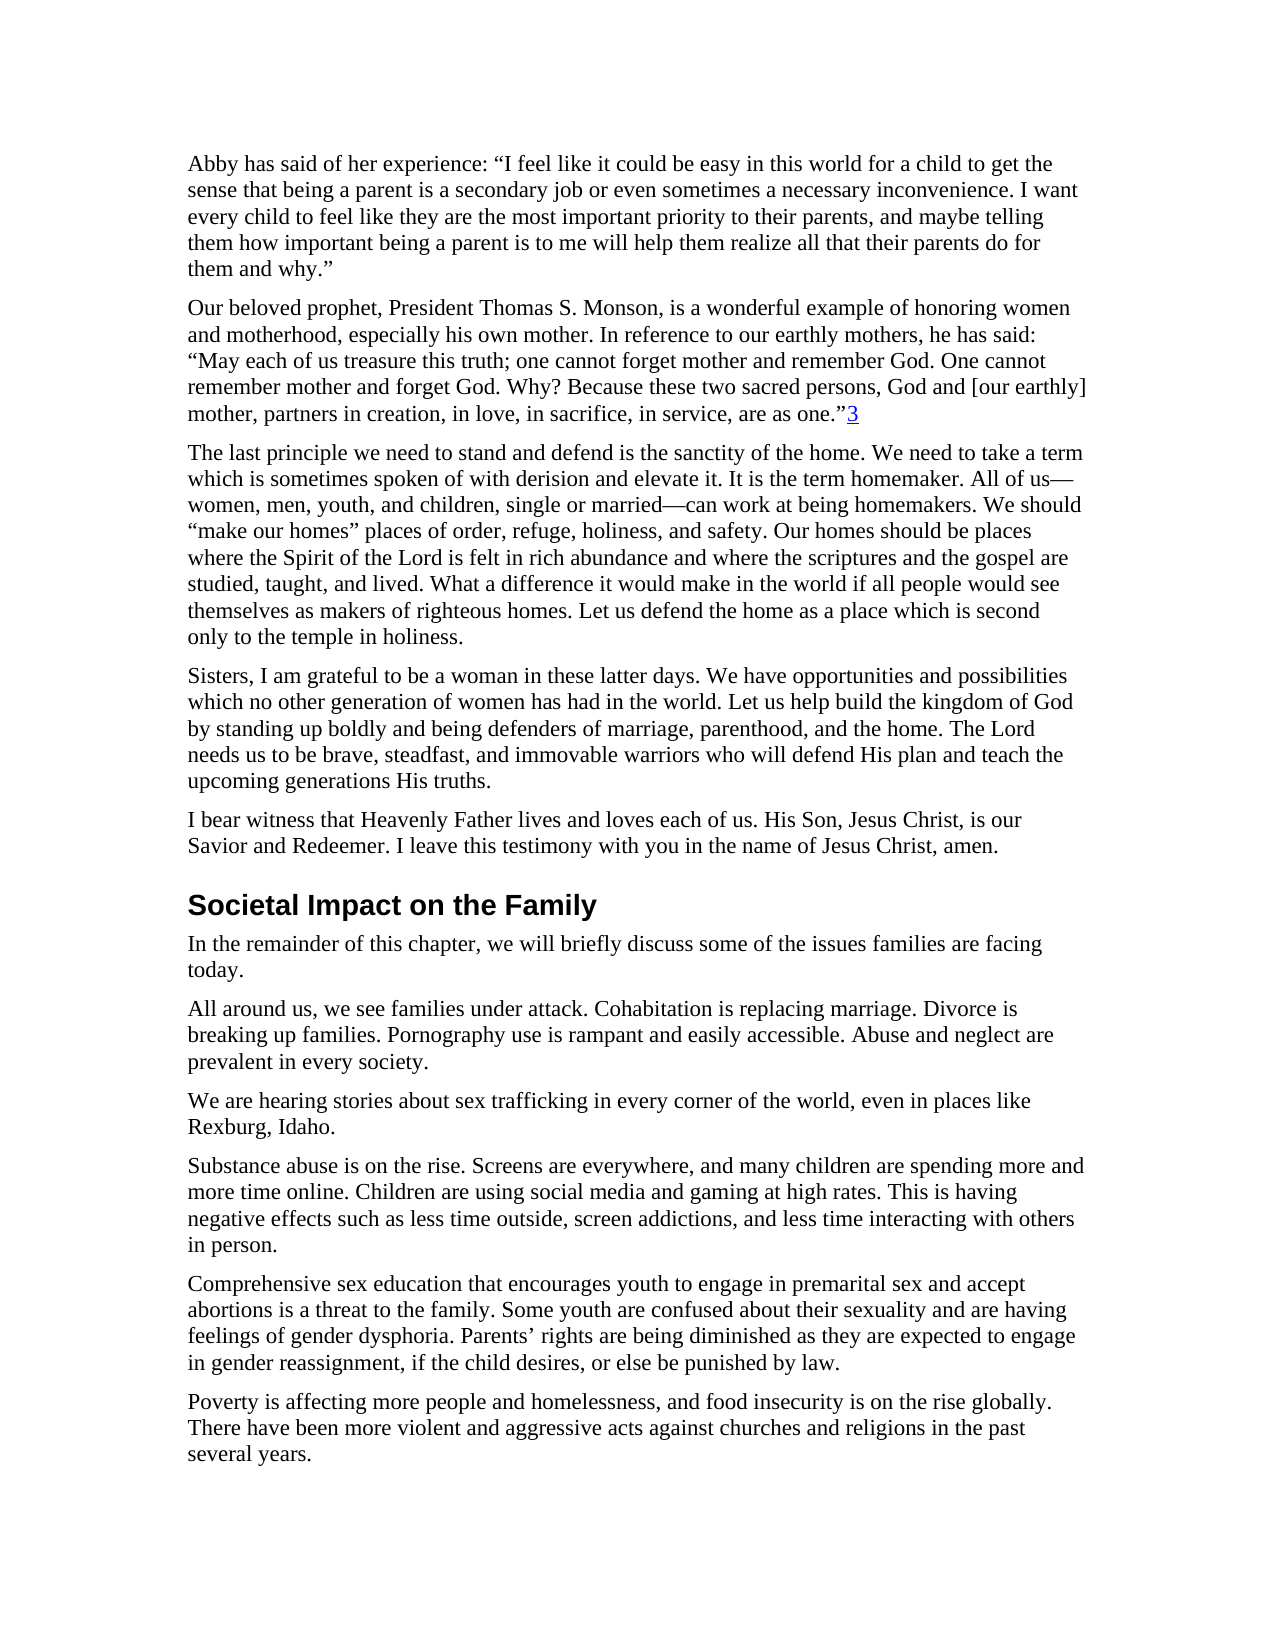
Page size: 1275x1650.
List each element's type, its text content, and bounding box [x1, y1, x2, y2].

text Abby has said of her experience: “I feel like it could be easy in this world for a child to get the sense that being a parent is a secondary job or even sometimes a necessary inconvenience. I want every child to feel like they are the most important priority to their parents, and maybe telling them how important being a parent is to me will help them realize all that their parents do for them and why.” [187, 150, 1087, 282]
text The last principle we need to stand and defend is the sanctity of the home. We need to take a term which is sometimes spoken of with derision and elevate it. It is the term homemaker. All of us—women, men, youth, and children, single or married—can work at being homemakers. We should “make our homes” places of order, refuge, holiness, and safety. Our homes should be places where the Spirit of the Lord is felt in rich abundance and where the scriptures and the gospel are studied, taught, and lived. What a difference it would make in the world if all people would see themselves as makers of righteous homes. Let us defend the home as a place which is second only to the temple in holiness. [187, 438, 1087, 649]
text I bear witness that Heavenly Father lives and loves each of us. His Son, Jesus Christ, is our Savior and Redeemer. I leave this testimony with you in the name of Jesus Christ, amen. [187, 806, 1087, 859]
text Poverty is affecting more people and homelessness, and food insecurity is on the rise globally. There have been more violent and aggressive acts against churches and religions in the past several years. [187, 1388, 1087, 1467]
subtitle Societal Impact on the Family [187, 888, 1087, 922]
text Sisters, I am grateful to be a woman in these latter days. We have opportunities and possibilities which no other generation of women has had in the world. Let us help build the kingdom of God by standing up boldly and being defenders of marriage, parenthood, and the home. The Lord needs us to be brave, steadfast, and immovable warriors who will defend His plan and teach the upcoming generations His truths. [187, 662, 1087, 794]
text Substance abuse is on the rise. Screens are everywhere, and many children are spending more and more time online. Children are using social media and gaming at high rates. This is having negative effects such as less time outside, screen addictions, and less time interacting with others in person. [187, 1152, 1087, 1257]
text Comprehensive sex education that encourages youth to engage in premarital sex and accept abortions is a threat to the family. Some youth are confused about their sexuality and are having feelings of gender dysphoria. Parents’ rights are being diminished as they are expected to engage in gender reassignment, if the child desires, or else be punished by law. [187, 1270, 1087, 1375]
text We are hearing stories about sex trafficking in every corner of the world, even in places like Rexburg, Idaho. [187, 1087, 1087, 1139]
text All around us, we see families under attack. Cohabitation is replacing marriage. Divorce is breaking up families. Pornography use is rampant and easily accessible. Abuse and neglect are prevalent in every society. [187, 995, 1087, 1074]
text Our beloved prophet, President Thomas S. Monson, is a wonderful example of honoring women and motherhood, especially his own mother. In reference to our earthly mothers, he has said: “May each of us treasure this truth; one cannot forget mother and remember God. One cannot remember mother and forget God. Why? Because these two sacred persons, God and [our earthly] mother, partners in creation, in love, in sacrifice, in service, are as one.”3 [187, 294, 1087, 426]
text In the remainder of this chapter, we will briefly discuss some of the issues families are facing today. [187, 930, 1087, 983]
